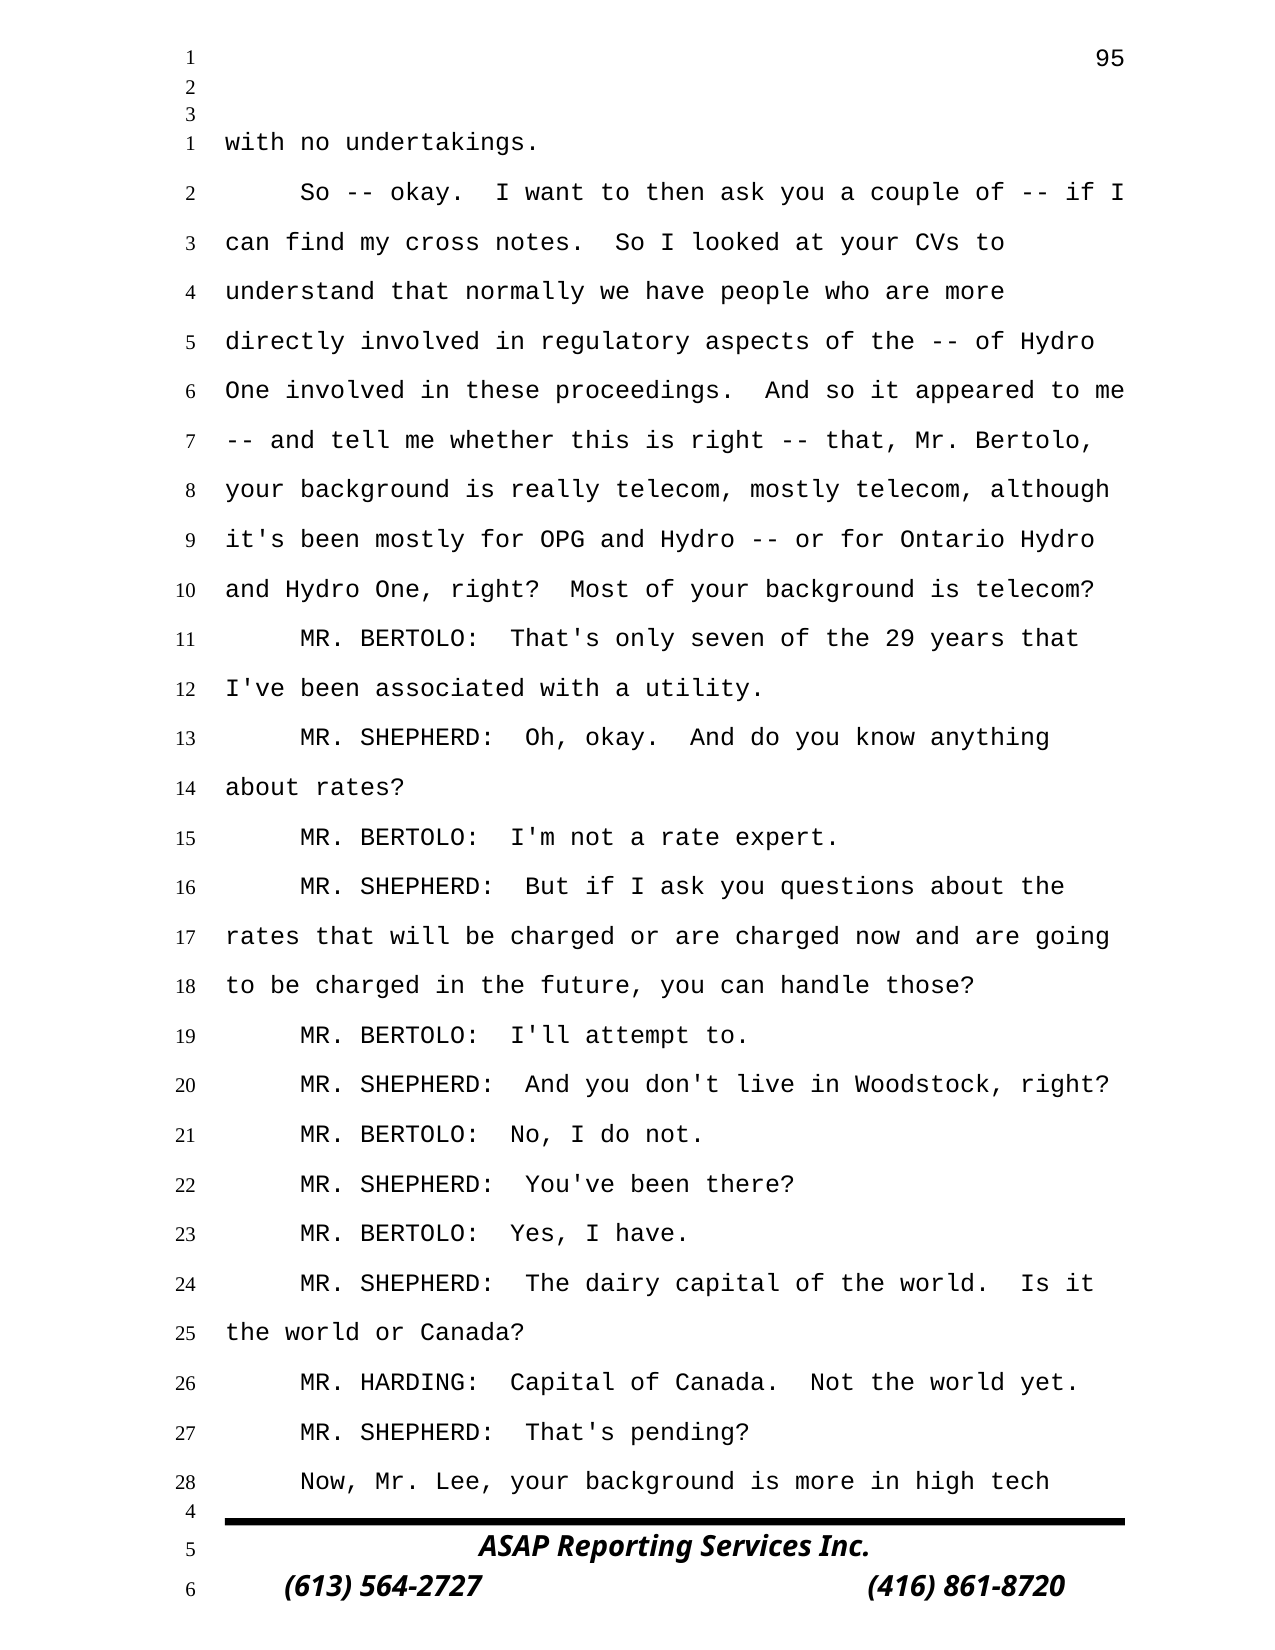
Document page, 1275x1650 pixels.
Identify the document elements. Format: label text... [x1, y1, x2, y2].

text MR. SHEPHERD: You've been there? [225, 1171, 1125, 1199]
text MR. SHEPHERD: The dairy capital of the world. Is it the world or Canada? [225, 1270, 1125, 1348]
text MR. SHEPHERD: But if I ask you questions about the rates that will be charged or are charged now and are going to be charged in the future, you can handle those? [225, 874, 1125, 1001]
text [225, 1469, 1125, 1497]
text MR. BERTOLO: I'll attempt to. [225, 1022, 1125, 1051]
text So -- okay. I want to then ask you a couple of -- if I can find my cross notes. So I looked at your CVs to understand that normally we have people who are more directly involved in regulatory aspects of the -- of Hydro One involved in these proceedings. And so it appeared to me -- and tell me whether this is right -- that, Mr. Bertolo, your background is really telecom, mostly telecom, although it's been mostly for OPG and Hydro -- or for Ontario Hydro and Hydro One, right? Most of your background is telecom? [225, 179, 1125, 604]
text MR. SHEPHERD: Oh, okay. And do you know anything about rates? [225, 725, 1125, 803]
text MR. BERTOLO: Yes, I have. [225, 1221, 1125, 1249]
text MR. BERTOLO: I'm not a rate expert. [225, 824, 1125, 852]
text MR. BERTOLO: No, I do not. [225, 1122, 1125, 1150]
text MR. SHEPHERD: And you don't live in Woodstock, right? [225, 1072, 1125, 1100]
text MR. SHEPHERD: That's pending? [225, 1419, 1125, 1447]
text MR. HARDING: Capital of Canada. Not the world yet. [225, 1369, 1125, 1398]
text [225, 130, 1125, 158]
text MR. BERTOLO: That's only seven of the 29 years that I've been associated with a utility. [225, 626, 1125, 704]
